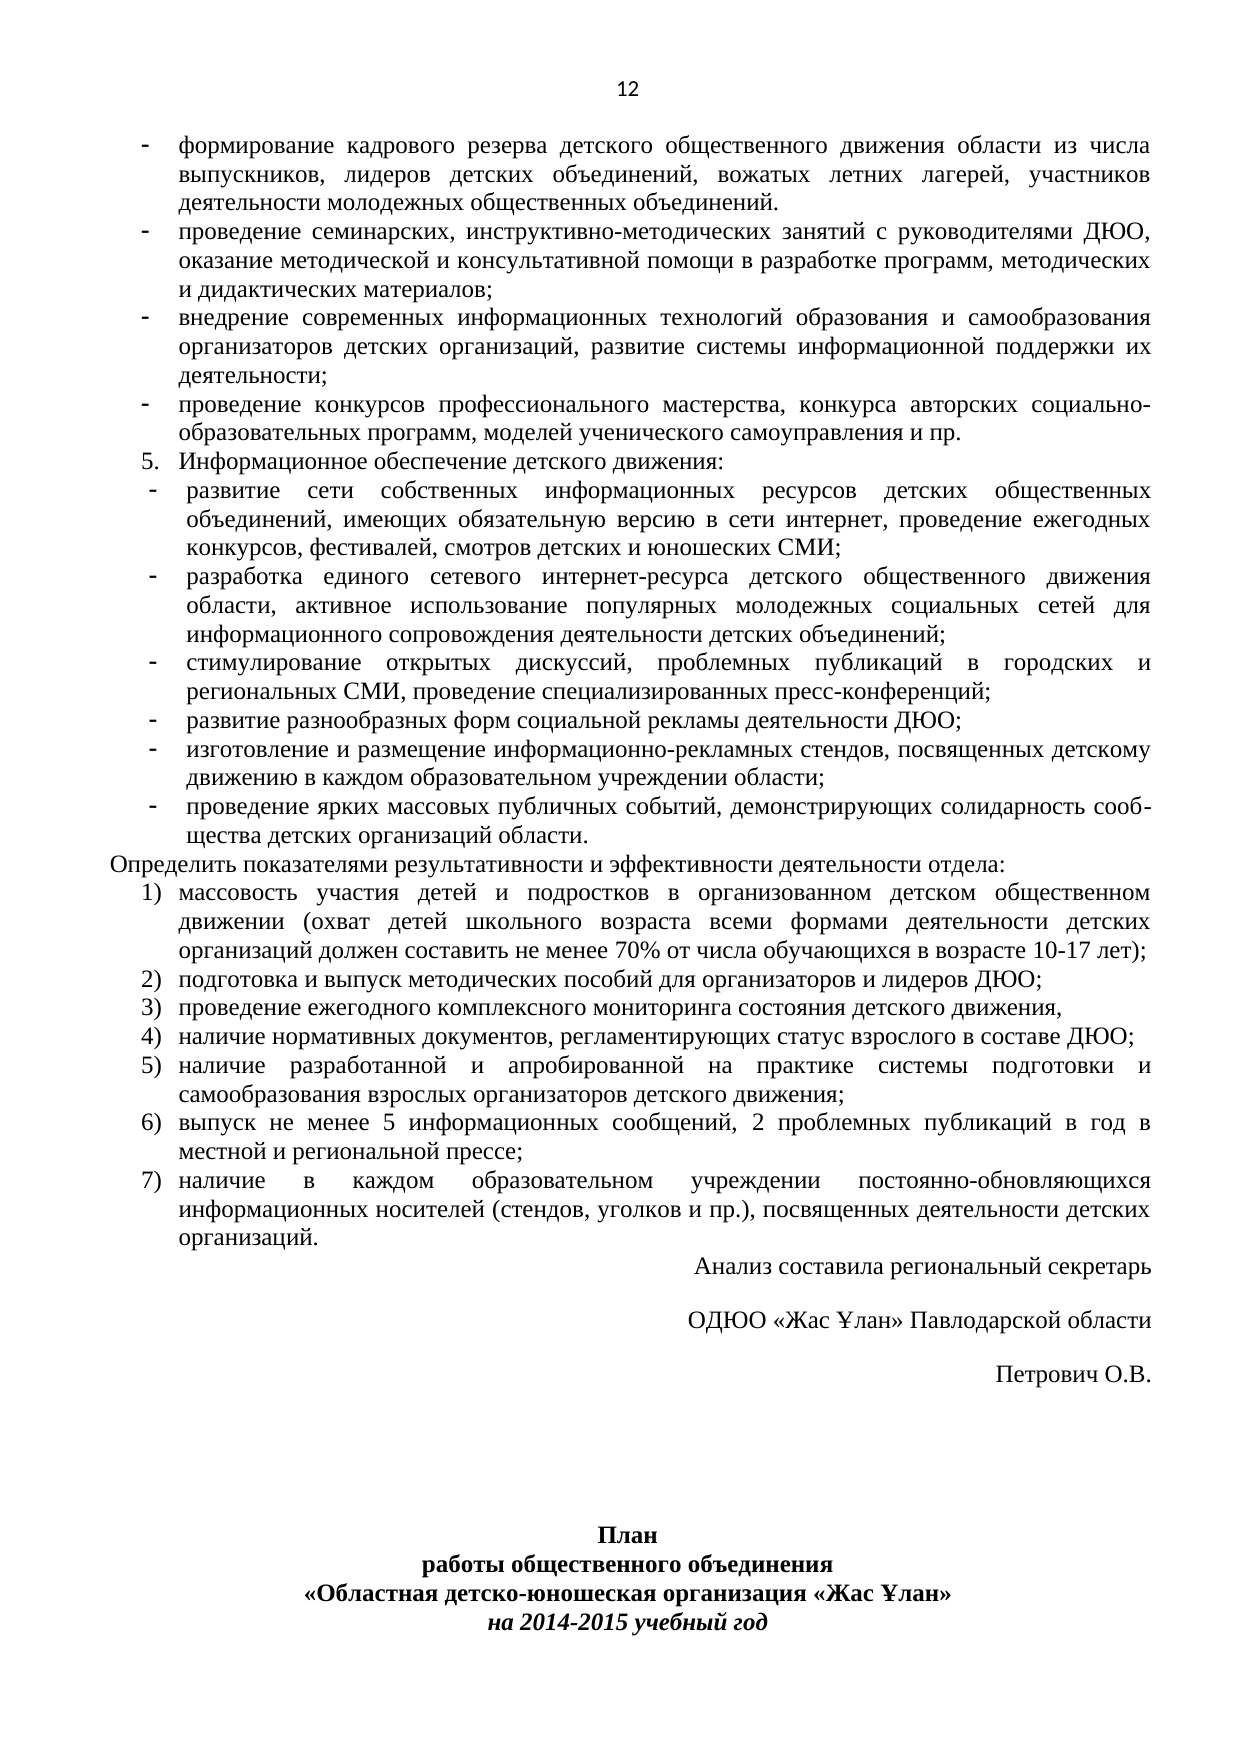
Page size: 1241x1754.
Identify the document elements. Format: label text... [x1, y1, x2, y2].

list выпуск не менее 5 информационных сообщений, 2 проблемных публикаций в год в местной и региональной прессе; [141, 1107, 1152, 1165]
list формирование кадрового резерва детского общественного движения области из числа выпускников, лидеров детских объединений, вожатых летних лагерей, участников деятельности молодежных общественных объединений. [141, 130, 1152, 216]
list проведение ярких массовых публичных событий, демонстрирующих солидарность сообщества детских организаций области. [149, 791, 1152, 849]
text Определить показателями результативности и эффективности деятельности отдела: [103, 849, 1152, 877]
list Информационное обеспечение детского движения: [141, 446, 1152, 475]
list наличие нормативных документов, регламентирующих статус взрослого в составе ДЮО; [141, 1021, 1152, 1050]
list наличие в каждом образовательном учреждении постоянно-обновляющихся информационных носителей (стендов, уголков и пр.), посвященных деятельности детских организаций. [141, 1165, 1152, 1251]
list проведение конкурсов профессионального мастерства, конкурса авторских социально-образовательных программ, моделей ученического самоуправления и пр. [141, 389, 1152, 446]
text ОДЮО «Жас Ұлан» Павлодарской области [103, 1305, 1152, 1334]
list подготовка и выпуск методических пособий для организаторов и лидеров ДЮО; [141, 964, 1152, 992]
text Петрович О.В. [103, 1359, 1152, 1388]
list проведение семинарских, инструктивно-методических занятий с руководителями ДЮО, оказание методической и консультативной помощи в разработке программ, методических и дидактических материалов; [141, 216, 1152, 302]
list наличие разработанной и апробированной на практике системы подготовки и самообразования взрослых организаторов детского движения; [141, 1050, 1152, 1107]
list изготовление и размещение информационно-рекламных стендов, посвященных детскому движению в каждом образовательном учреждении области; [149, 734, 1152, 791]
list внедрение современных информационных технологий образования и самообразования организаторов детских организаций, развитие системы информационной поддержки их деятельности; [141, 302, 1152, 389]
list массовость участия детей и подростков в организованном детском общественном движении (охват детей школьного возраста всеми формами деятельности детских организаций должен составить не менее 70% от числа обучающихся в возрасте 10-17 лет); [141, 877, 1152, 964]
list развитие сети собственных информационных ресурсов детских общественных объединений, имеющих обязательную версию в сети интернет, проведение ежегодных конкурсов, фестивалей, смотров детских и юношеских СМИ; [149, 475, 1152, 561]
list развитие разнообразных форм социальной рекламы деятельности ДЮО; [149, 705, 1152, 734]
text на 2014-2015 учебный год [103, 1607, 1152, 1635]
text План [103, 1520, 1152, 1549]
list проведение ежегодного комплексного мониторинга состояния детского движения, [141, 992, 1152, 1021]
text Анализ составила региональный секретарь [103, 1251, 1152, 1280]
list стимулирование открытых дискуссий, проблемных публикаций в городских и региональных СМИ, проведение специализированных пресс-конференций; [149, 647, 1152, 705]
text работы общественного объединения [103, 1549, 1152, 1578]
list разработка единого сетевого интернет-ресурса детского общественного движения области, активное использование популярных молодежных социальных сетей для информационного сопровождения деятельности детских объединений; [149, 561, 1152, 647]
text «Областная детско-юношеская организация «Жас Ұлан» [103, 1578, 1152, 1607]
